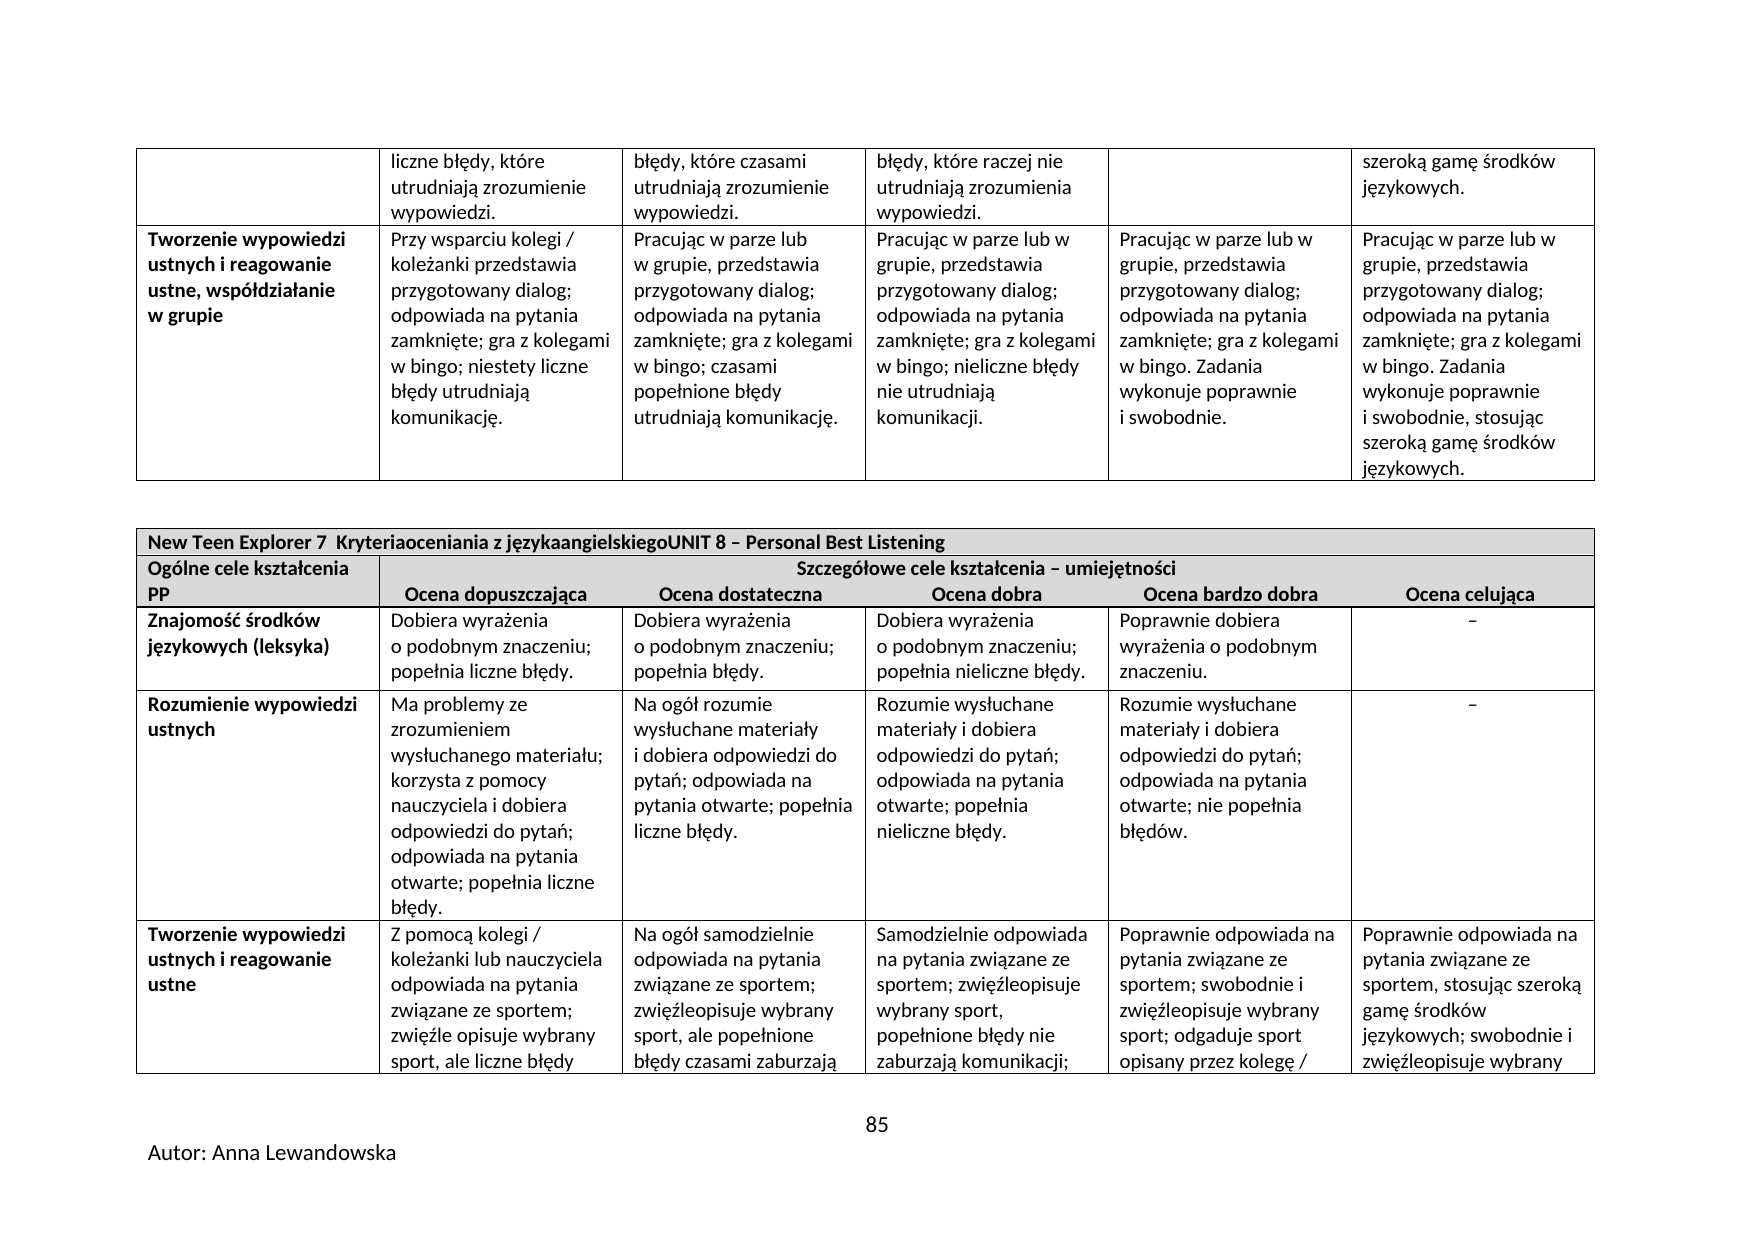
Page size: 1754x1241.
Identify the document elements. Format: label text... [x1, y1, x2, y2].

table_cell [1352, 921, 1594, 1073]
table_cell Szczegółowe cele kształcenia – umiejętności Ocena dopuszczająca Ocena dostateczna Ocena dobra Ocena bardzo dobra Ocena celująca [380, 556, 1594, 606]
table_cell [623, 149, 865, 225]
table_cell Dobiera wyrażenia o podobnym znaczeniu; popełnia nieliczne błędy. [866, 608, 1108, 690]
table_cell – [1352, 691, 1594, 920]
table_cell Dobiera wyrażenia o podobnym znaczeniu; popełnia błędy. [623, 608, 865, 690]
table_cell Rozumie wysłuchane materiały i dobiera odpowiedzi do pytań; odpowiada na pytania otwarte; nie popełnia błędów. [1109, 691, 1351, 920]
table_cell Pracując w parze lub w grupie, przedstawia przygotowany dialog; odpowiada na pytania zamknięte; gra z kolegami w bingo. Zadania wykonuje poprawnie i swobodnie, stosując szeroką gamę środków językowych. [1352, 226, 1594, 480]
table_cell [623, 921, 865, 1073]
table_cell Ogólne cele kształcenia PP [137, 556, 379, 606]
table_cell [380, 149, 622, 225]
table_cell Ma problemy ze zrozumieniem wysłuchanego materiału; korzysta z pomocy nauczyciela i dobiera odpowiedzi do pytań; odpowiada na pytania otwarte; popełnia liczne błędy. [380, 691, 622, 920]
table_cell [866, 921, 1108, 1073]
table_cell Poprawnie dobiera wyrażenia o podobnym znaczeniu. [1109, 608, 1351, 690]
table_cell Rozumienie wypowiedzi ustnych [137, 691, 379, 920]
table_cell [137, 921, 379, 1073]
table_cell – [1352, 608, 1594, 690]
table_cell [380, 921, 622, 1073]
table_cell Na ogół rozumie wysłuchane materiały i dobiera odpowiedzi do pytań; odpowiada na pytania otwarte; popełnia liczne błędy. [623, 691, 865, 920]
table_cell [1352, 149, 1594, 225]
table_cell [866, 149, 1108, 225]
table_cell Pracując w parze lub w grupie, przedstawia przygotowany dialog; odpowiada na pytania zamknięte; gra z kolegami w bingo; nieliczne błędy nie utrudniają komunikacji. [866, 226, 1108, 480]
table_cell Pracując w parze lub w grupie, przedstawia przygotowany dialog; odpowiada na pytania zamknięte; gra z kolegami w bingo. Zadania wykonuje poprawnie i swobodnie. [1109, 226, 1351, 480]
table_cell Pracując w parze lub w grupie, przedstawia przygotowany dialog; odpowiada na pytania zamknięte; gra z kolegami w bingo; czasami popełnione błędy utrudniają komunikację. [623, 226, 865, 480]
table_header New Teen Explorer 7 Kryteriaoceniania z językaangielskiegoUNIT 8 – Personal Best Listening [137, 529, 1594, 554]
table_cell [1109, 921, 1351, 1073]
table_cell Rozumie wysłuchane materiały i dobiera odpowiedzi do pytań; odpowiada na pytania otwarte; popełnia nieliczne błędy. [866, 691, 1108, 920]
table_cell Tworzenie wypowiedzi ustnych i reagowanie ustne, współdziałanie w grupie [137, 226, 379, 480]
table_cell Przy wsparciu kolegi / koleżanki przedstawia przygotowany dialog; odpowiada na pytania zamknięte; gra z kolegami w bingo; niestety liczne błędy utrudniają komunikację. [380, 226, 622, 480]
table_cell Dobiera wyrażenia o podobnym znaczeniu; popełnia liczne błędy. [380, 608, 622, 690]
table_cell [1109, 149, 1351, 225]
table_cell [137, 149, 379, 225]
table_cell Znajomość środków językowych (leksyka) [137, 608, 379, 690]
